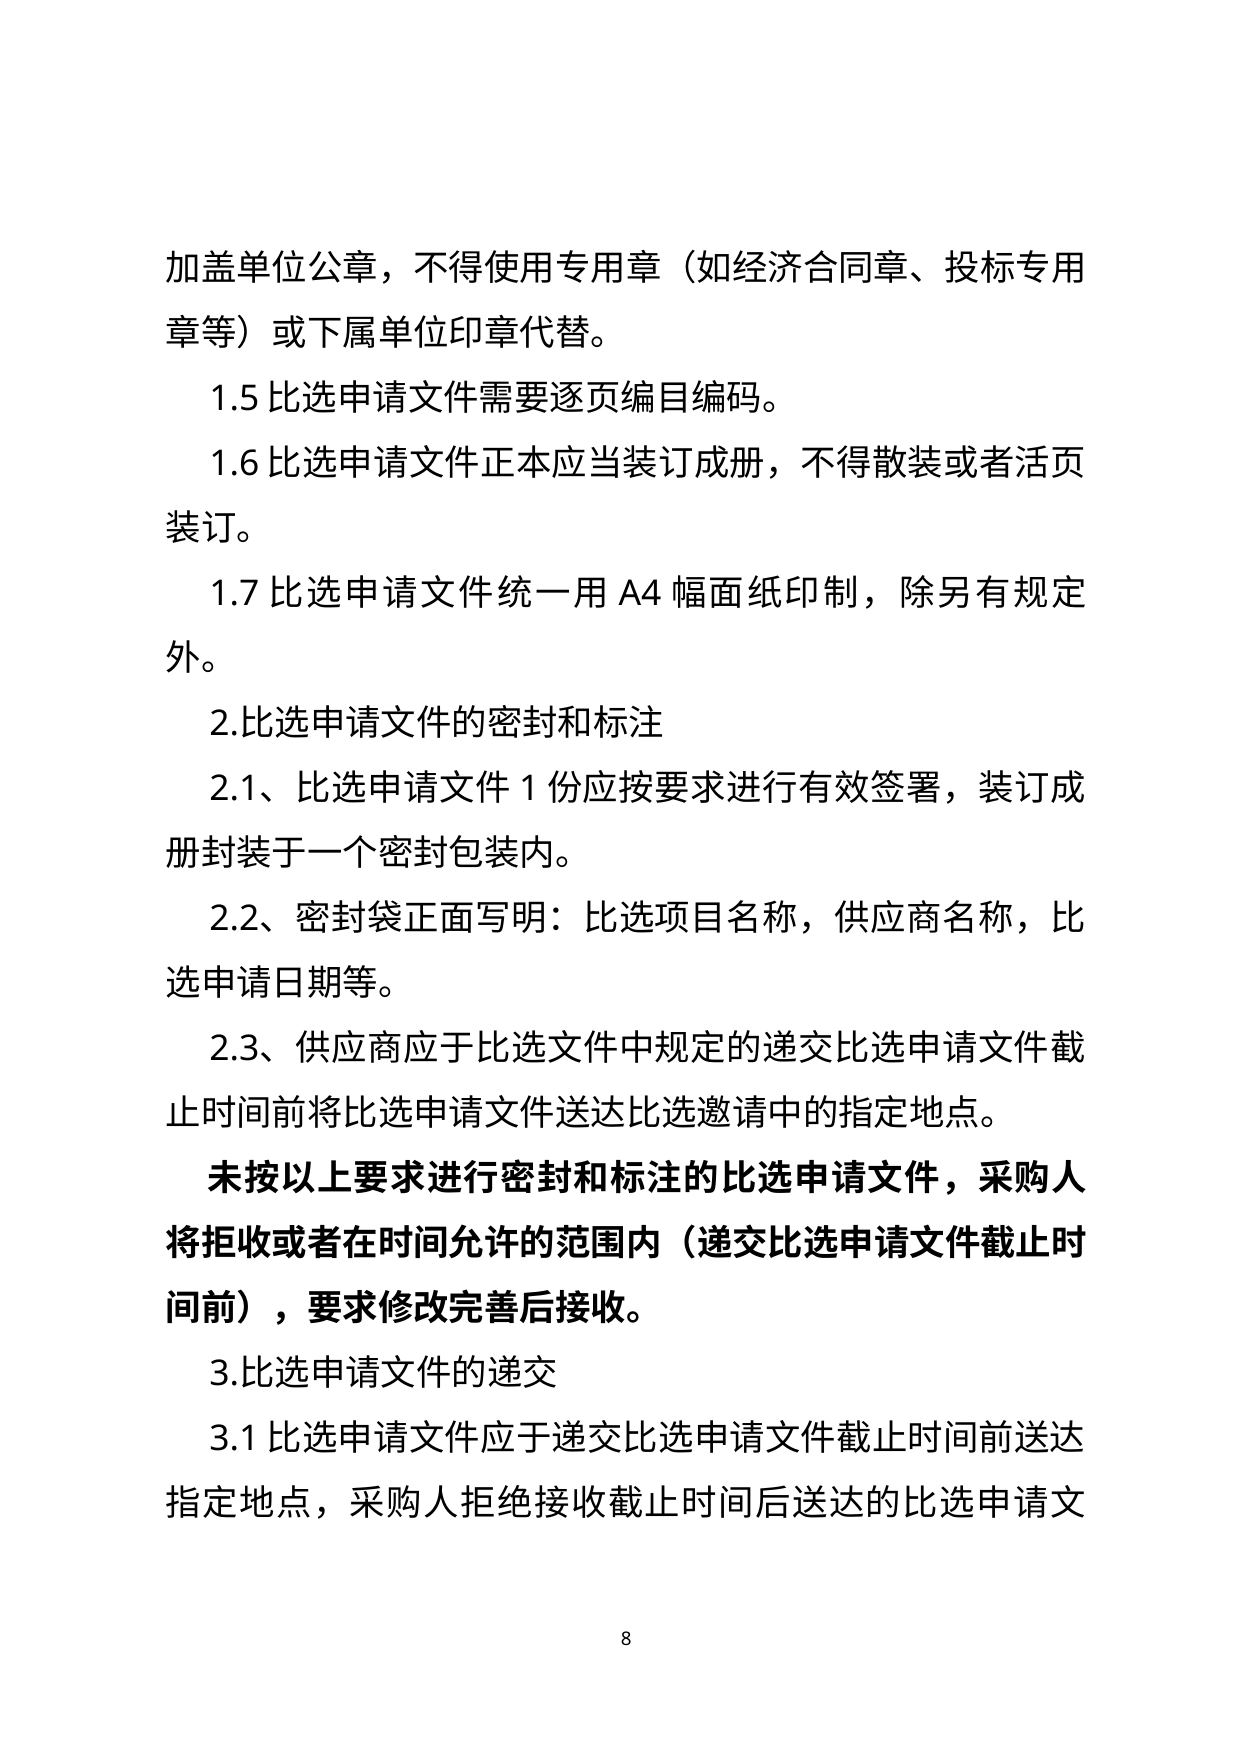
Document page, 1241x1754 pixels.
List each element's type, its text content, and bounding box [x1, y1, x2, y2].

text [165, 1403, 1087, 1533]
text 2.1、比选申请文件1份应按要求进行有效签署，装订成册封装于一个密封包装内。 [165, 753, 1087, 883]
text 2.2、密封袋正面写明：比选项目名称，供应商名称，比选申请日期等。 [165, 883, 1087, 1013]
text 3.比选申请文件的递交 [165, 1338, 1087, 1403]
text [165, 233, 1087, 363]
text 未按以上要求进行密封和标注的比选申请文件，采购人将拒收或者在时间允许的范围内（递交比选申请文件截止时间前），要求修改完善后接收。 [165, 1143, 1087, 1338]
text 1.7比选申请文件统一用A4幅面纸印制，除另有规定外。 [165, 558, 1087, 688]
text 1.6比选申请文件正本应当装订成册，不得散装或者活页装订。 [165, 428, 1087, 558]
text 2.比选申请文件的密封和标注 [165, 688, 1087, 753]
text 1.5比选申请文件需要逐页编目编码。 [165, 363, 1087, 428]
text 2.3、供应商应于比选文件中规定的递交比选申请文件截止时间前将比选申请文件送达比选邀请中的指定地点。 [165, 1013, 1087, 1143]
